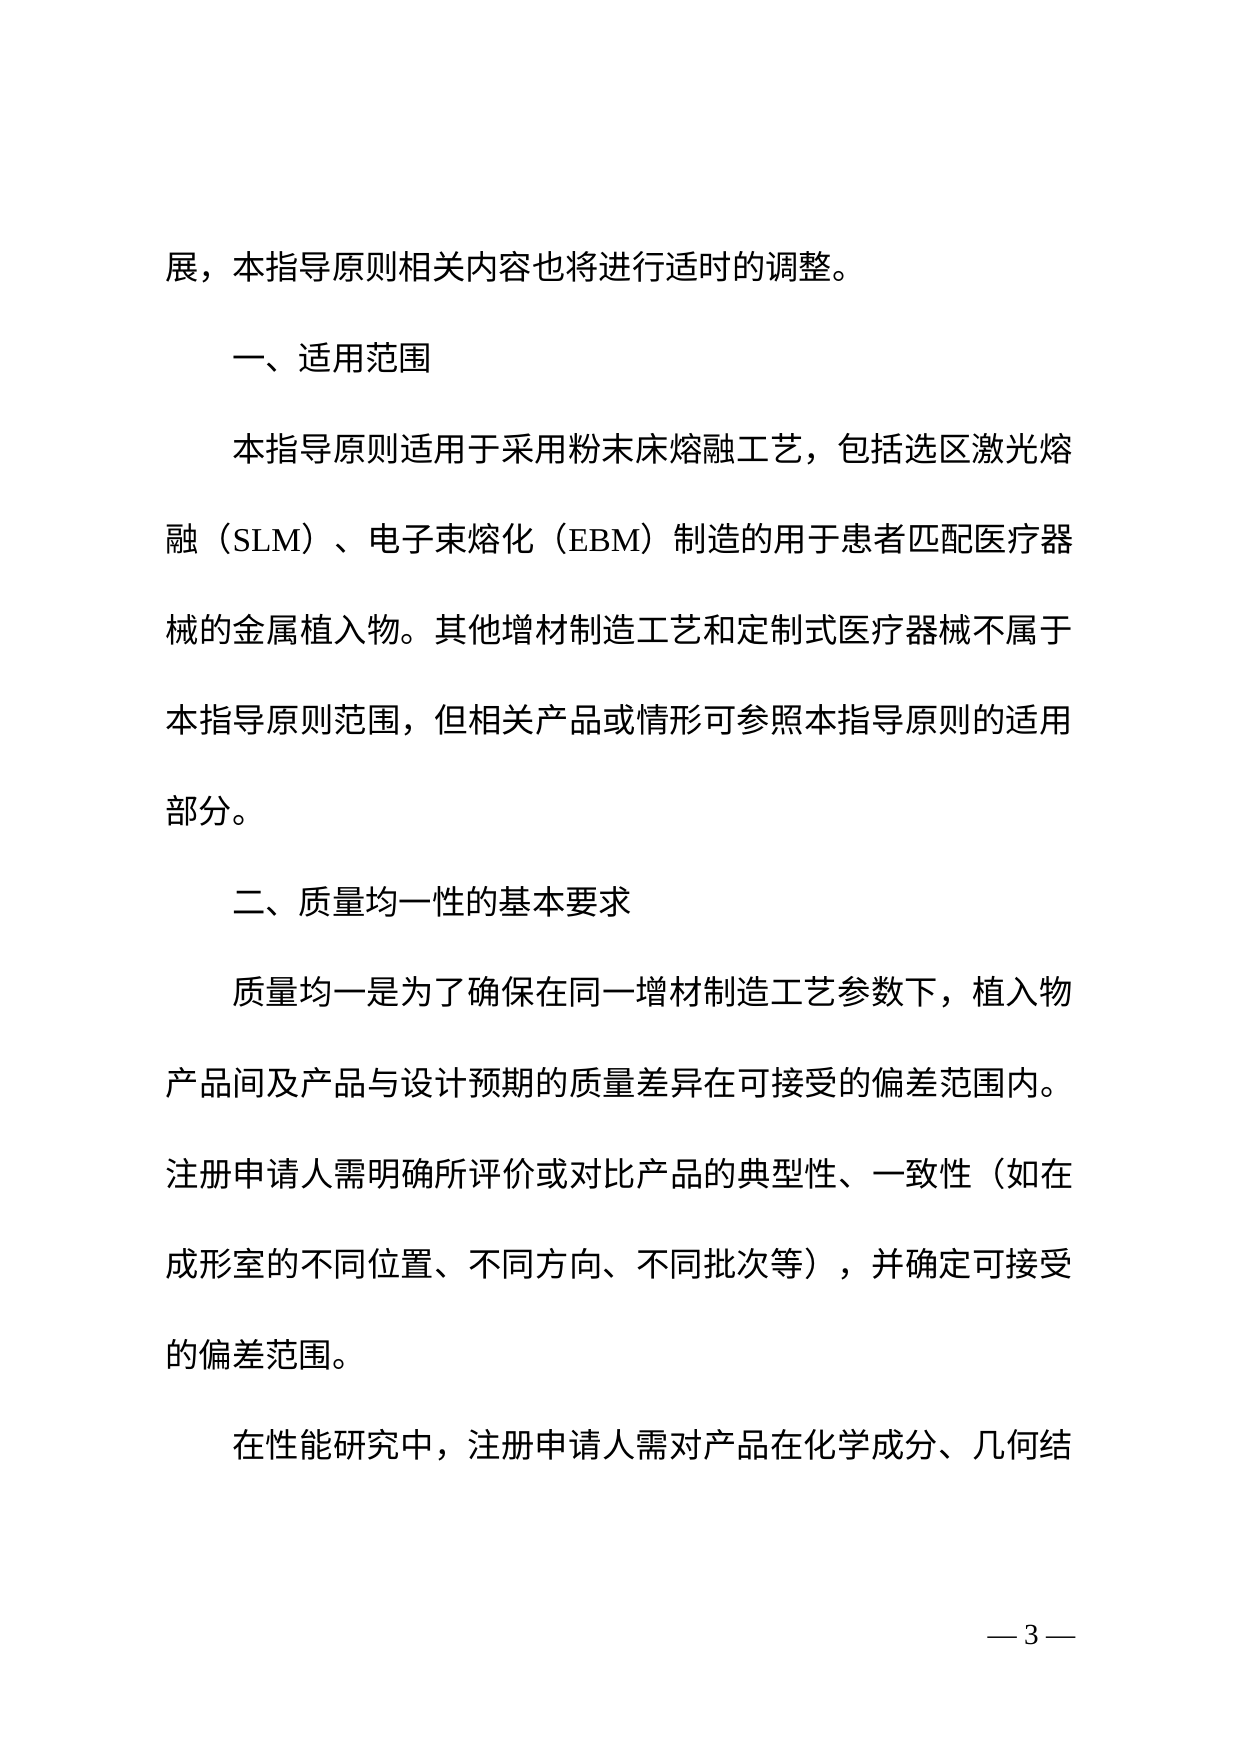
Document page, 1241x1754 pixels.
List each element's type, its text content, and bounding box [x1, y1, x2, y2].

text 质量均一是为了确保在同一增材制造工艺参数下，植入物产品间及产品与设计预期的质量差异在可接受的偏差范围内。注册申请人需明确所评价或对比产品的典型性、一致性（如在成形室的不同位置、不同方向、不同批次等），并确定可接受的偏差范围。 [165, 945, 1075, 1398]
subtitle 二、质量均一性的基本要求 [165, 854, 1075, 945]
text 本指导原则适用于采用粉末床熔融工艺，包括选区激光熔融（SLM）、电子束熔化（EBM）制造的用于患者匹配医疗器械的金属植入物。其他增材制造工艺和定制式医疗器械不属于本指导原则范围，但相关产品或情形可参照本指导原则的适用部分。 [165, 401, 1075, 854]
subtitle 一、适用范围 [165, 311, 1075, 401]
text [165, 220, 1075, 311]
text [165, 1398, 1075, 1489]
